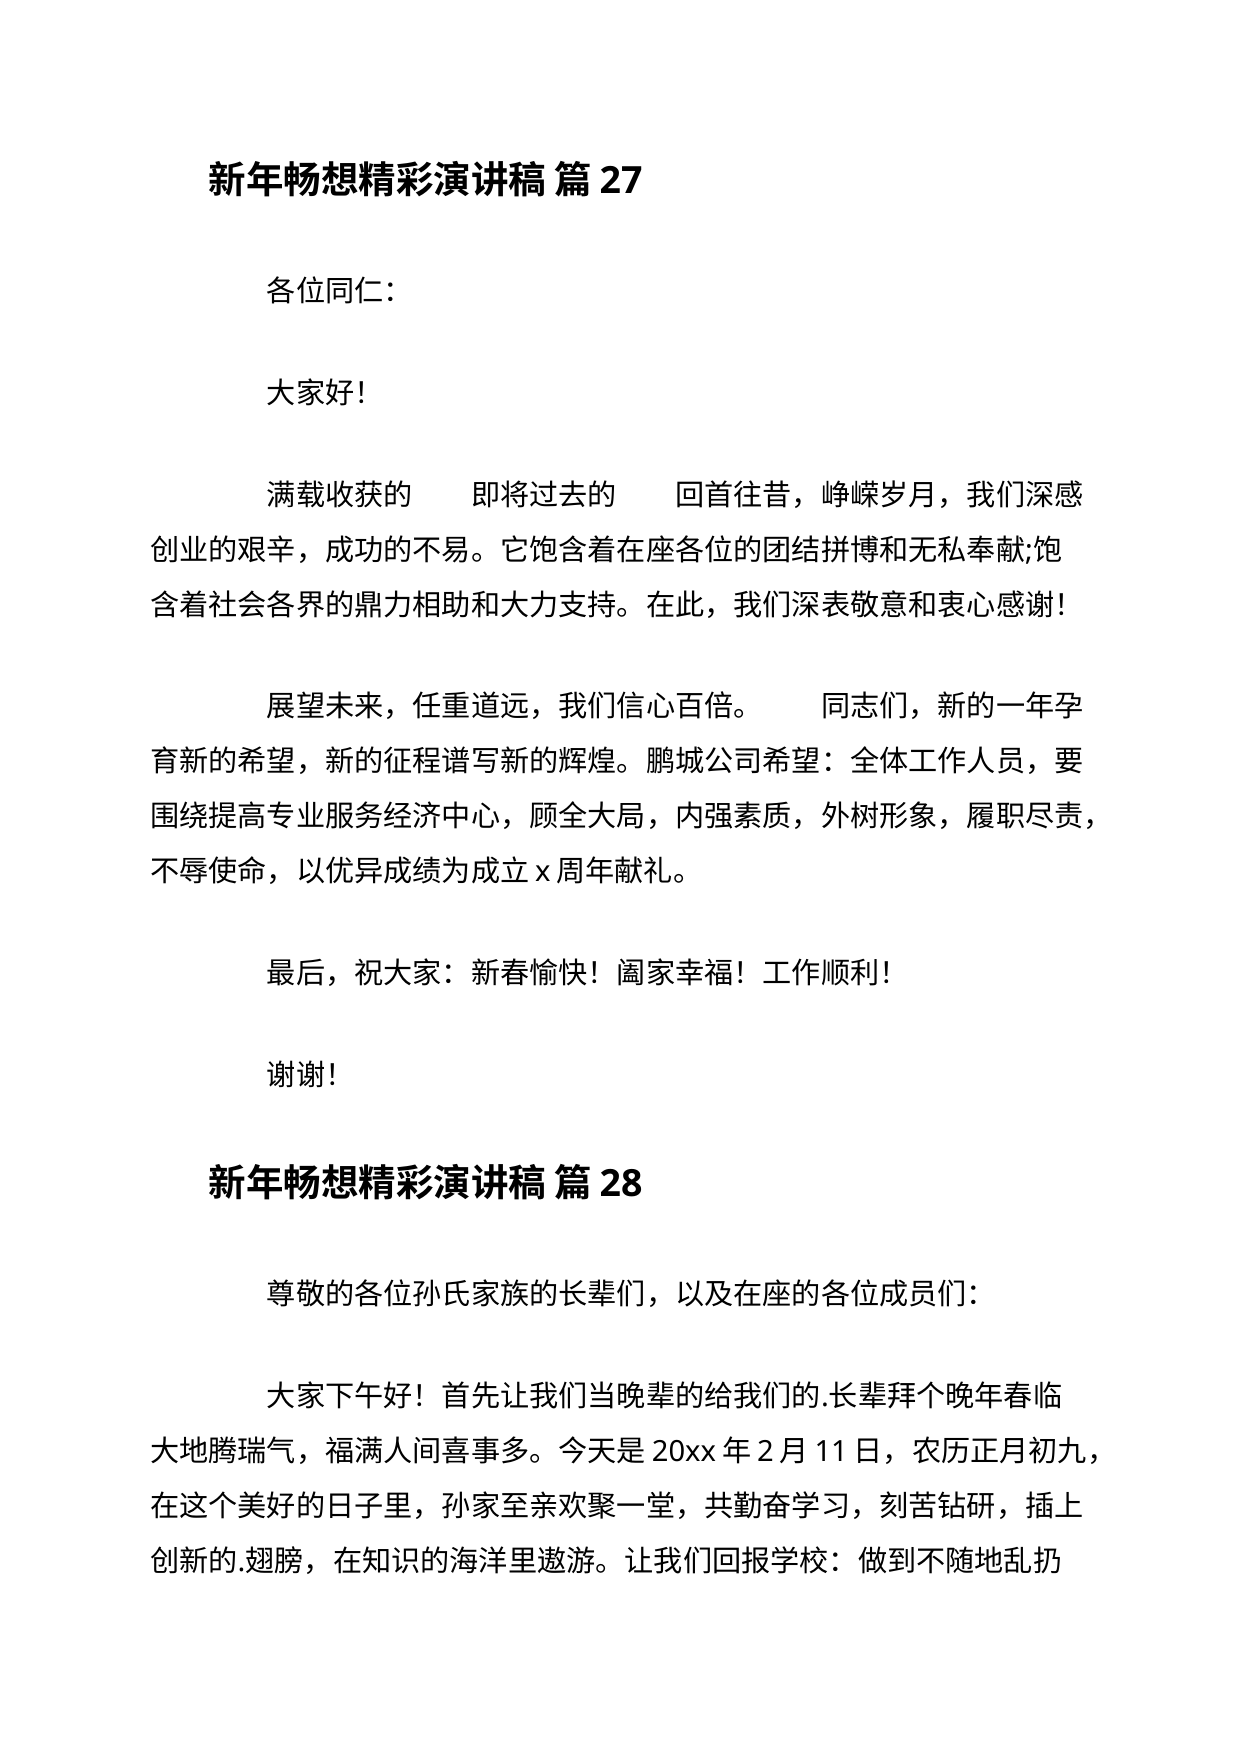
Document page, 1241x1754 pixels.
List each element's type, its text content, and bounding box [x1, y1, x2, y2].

text 大家好！ [150, 369, 1090, 412]
text 各位同仁： [150, 268, 1090, 310]
text 谢谢！ [150, 1051, 1090, 1093]
text 最后，祝大家：新春愉快！阖家幸福！工作顺利！ [150, 949, 1090, 992]
text 新年畅想精彩演讲稿 篇28 [150, 1153, 1090, 1207]
text 满载收获的 即将过去的 回首往昔，峥嵘岁月，我们深感创业的艰辛，成功的不易。它饱含着在座各位的团结拼博和无私奉献;饱含着社会各界的鼎力相助和大力支持。在此，我们深表敬意和衷心感谢！ [150, 471, 1090, 623]
text 展望未来，任重道远，我们信心百倍。 同志们，新的一年孕育新的希望，新的征程谱写新的辉煌。鹏城公司希望：全体工作人员，要围绕提高专业服务经济中心，顾全大局，内强素质，外树形象，履职尽责，不辱使命，以优异成绩为成立x周年献礼。 [150, 683, 1090, 890]
text 尊敬的各位孙氏家族的长辈们，以及在座的各位成员们： [150, 1271, 1090, 1313]
text 新年畅想精彩演讲稿 篇27 [150, 150, 1090, 204]
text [150, 1372, 1090, 1580]
